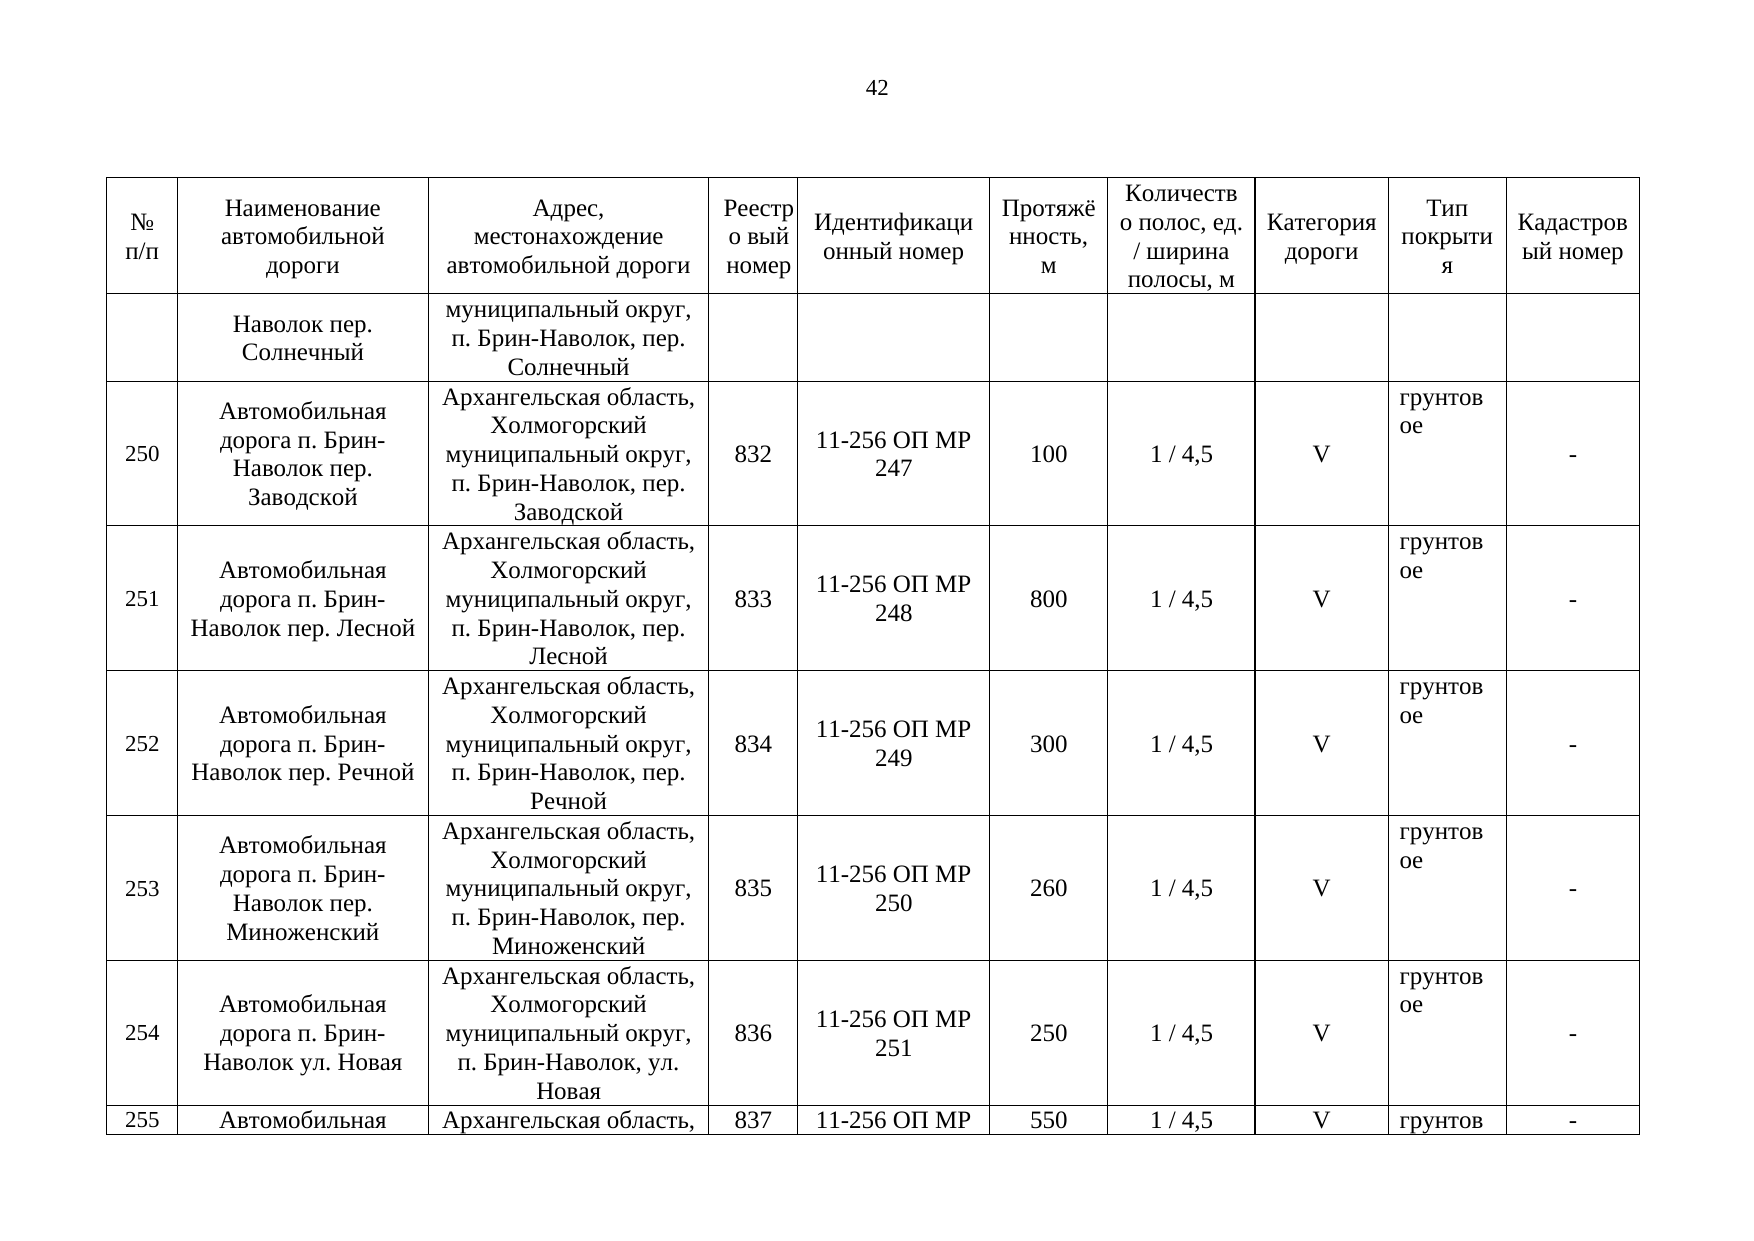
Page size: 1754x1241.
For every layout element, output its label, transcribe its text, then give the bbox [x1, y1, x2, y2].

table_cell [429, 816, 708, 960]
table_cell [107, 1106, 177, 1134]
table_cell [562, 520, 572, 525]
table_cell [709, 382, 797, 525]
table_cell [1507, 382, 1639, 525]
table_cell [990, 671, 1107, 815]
table_header Кадастровый номер [1507, 178, 1639, 293]
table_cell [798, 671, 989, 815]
table_header Идентификационный номер [798, 178, 989, 293]
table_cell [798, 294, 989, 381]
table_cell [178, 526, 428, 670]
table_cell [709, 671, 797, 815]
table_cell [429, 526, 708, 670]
table_header № п/п [107, 178, 177, 293]
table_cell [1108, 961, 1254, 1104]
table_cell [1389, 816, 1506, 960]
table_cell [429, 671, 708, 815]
table_header Количество полос, ед. / ширина полосы, м [1108, 178, 1254, 293]
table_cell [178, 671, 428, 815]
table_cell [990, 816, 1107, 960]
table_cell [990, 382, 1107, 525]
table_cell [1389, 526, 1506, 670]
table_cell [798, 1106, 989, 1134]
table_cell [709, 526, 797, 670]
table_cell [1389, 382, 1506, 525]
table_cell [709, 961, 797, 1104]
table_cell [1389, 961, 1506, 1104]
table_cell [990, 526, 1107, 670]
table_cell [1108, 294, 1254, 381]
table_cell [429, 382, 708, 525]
table_header Наименование автомобильной дороги [178, 178, 428, 293]
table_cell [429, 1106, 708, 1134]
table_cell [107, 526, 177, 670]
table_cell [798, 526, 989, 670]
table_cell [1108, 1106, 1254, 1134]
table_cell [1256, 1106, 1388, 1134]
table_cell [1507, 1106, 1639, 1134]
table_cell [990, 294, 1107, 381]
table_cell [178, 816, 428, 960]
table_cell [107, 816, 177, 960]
table_header Протяжённость, м [990, 178, 1107, 293]
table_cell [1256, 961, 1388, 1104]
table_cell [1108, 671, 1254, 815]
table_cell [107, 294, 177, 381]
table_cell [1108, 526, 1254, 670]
table_header Адрес, местонахождение автомобильной дороги [429, 178, 708, 293]
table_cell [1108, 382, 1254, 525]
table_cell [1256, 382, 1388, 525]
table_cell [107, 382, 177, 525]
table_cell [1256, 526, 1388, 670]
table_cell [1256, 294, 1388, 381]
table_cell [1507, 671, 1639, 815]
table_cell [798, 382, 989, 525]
table_header Категория дороги [1256, 178, 1388, 293]
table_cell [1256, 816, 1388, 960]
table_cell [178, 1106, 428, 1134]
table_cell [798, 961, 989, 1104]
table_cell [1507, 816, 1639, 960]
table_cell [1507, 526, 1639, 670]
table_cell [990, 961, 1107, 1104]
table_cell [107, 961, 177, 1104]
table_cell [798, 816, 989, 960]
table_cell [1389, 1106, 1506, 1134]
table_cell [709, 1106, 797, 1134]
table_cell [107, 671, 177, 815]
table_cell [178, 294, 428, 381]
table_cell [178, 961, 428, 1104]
table_header Реестро вый номер [709, 178, 797, 293]
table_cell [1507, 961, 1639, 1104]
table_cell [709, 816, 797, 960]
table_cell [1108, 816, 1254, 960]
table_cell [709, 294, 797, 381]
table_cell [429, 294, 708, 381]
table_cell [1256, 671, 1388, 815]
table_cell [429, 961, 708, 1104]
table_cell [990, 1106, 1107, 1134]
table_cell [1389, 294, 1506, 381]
table_header Тип покрытия [1389, 178, 1506, 293]
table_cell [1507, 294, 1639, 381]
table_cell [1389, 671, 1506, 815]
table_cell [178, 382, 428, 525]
